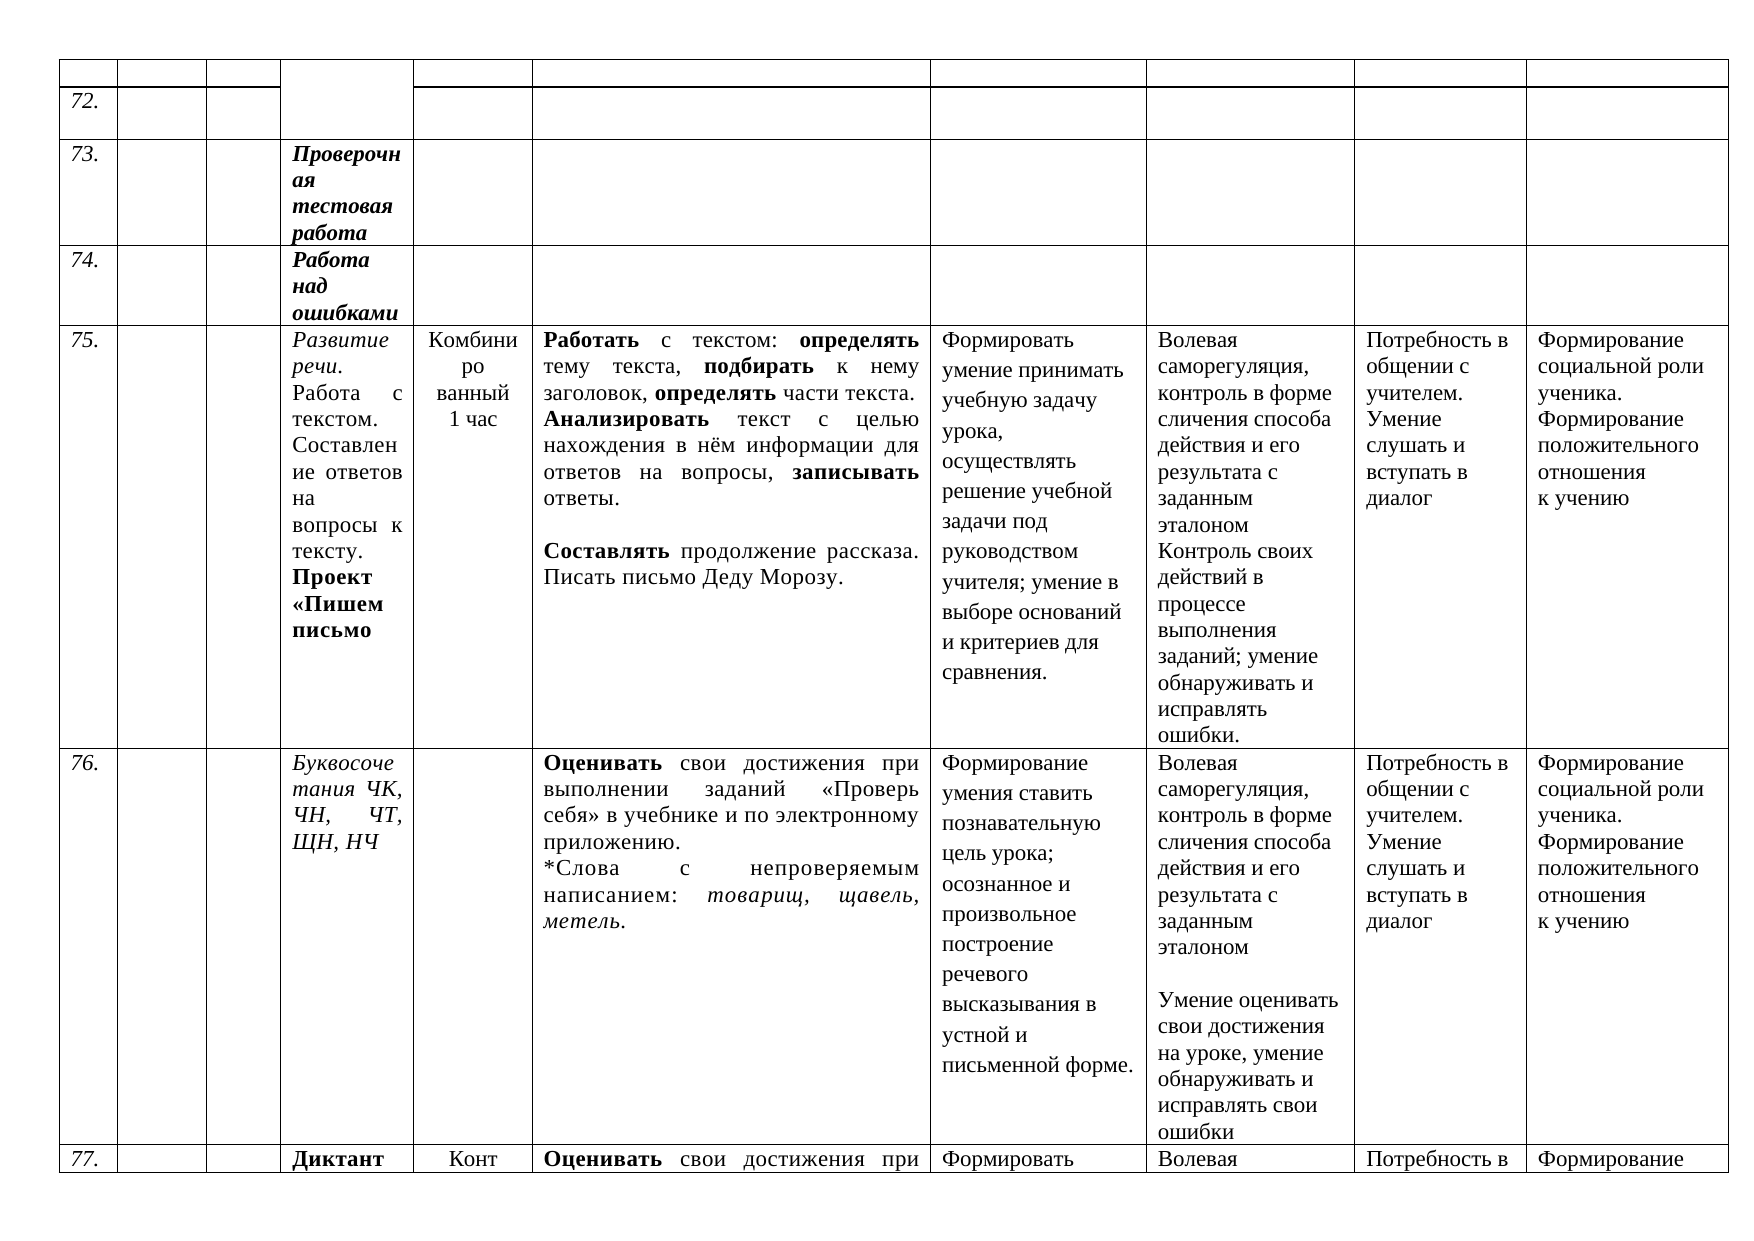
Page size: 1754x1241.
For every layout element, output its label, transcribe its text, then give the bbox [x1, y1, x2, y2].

table_cell Развитие речи. Работа с текстом. Составление ответов на вопросы к тексту. Проект «Пишем письмо [281, 326, 413, 748]
table_cell [414, 140, 532, 245]
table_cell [1527, 60, 1728, 86]
table_cell [414, 246, 532, 325]
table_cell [931, 60, 1146, 86]
table_cell [118, 1145, 206, 1172]
table_cell [533, 140, 930, 245]
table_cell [1527, 326, 1728, 748]
table_cell [60, 88, 117, 138]
table_cell [931, 246, 1146, 325]
table_cell Комбиниро ванный 1 час [414, 326, 532, 748]
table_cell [931, 1145, 1146, 1172]
table_cell Формирование социальной роли ученика. Формирование положительного отношения к учению [1527, 749, 1728, 1144]
table_cell [533, 246, 930, 325]
table_cell [207, 88, 280, 138]
table_cell Работа над ошибками [281, 246, 413, 325]
table_cell [414, 749, 532, 1144]
table_cell [1147, 140, 1354, 245]
table_cell [207, 1145, 280, 1172]
table_cell [118, 749, 206, 1144]
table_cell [1355, 749, 1526, 1144]
table_cell [207, 749, 280, 1144]
table_cell Волевая саморегуляция, контроль в форме сличения способа действия и его результата с заданным эталоном Контроль своих действий в процессе выполнения заданий; умение обнаруживать и исправлять ошибки. [1147, 326, 1354, 748]
table_cell [931, 88, 1146, 138]
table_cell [1355, 326, 1526, 748]
table_cell [1527, 88, 1728, 138]
table_cell [118, 140, 206, 245]
table_cell [1147, 88, 1354, 138]
table_cell [60, 140, 117, 245]
table_cell [60, 1145, 117, 1172]
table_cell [1355, 1145, 1526, 1172]
table_cell [1147, 246, 1354, 325]
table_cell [414, 60, 532, 86]
table_cell [414, 88, 532, 138]
table_cell [1355, 246, 1526, 325]
table_cell Конт рольный 1 час [414, 1145, 532, 1172]
table_cell [1527, 246, 1728, 325]
table_cell [60, 60, 117, 86]
table_cell Оценивать свои достижения при выполнении заданий «Проверь себя» в учебнике и по электронному приложению. *Слова с непроверяемым написанием: товарищ, щавель, метель. [533, 749, 930, 1144]
table_cell [1355, 88, 1526, 138]
table_cell [60, 749, 117, 1144]
table_cell [118, 60, 206, 86]
table_cell [207, 246, 280, 325]
table_cell [207, 326, 280, 748]
table_cell [1527, 140, 1728, 245]
table_cell [118, 326, 206, 748]
table_cell [118, 246, 206, 325]
table_cell [533, 88, 930, 138]
table_cell [207, 140, 280, 245]
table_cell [533, 1145, 930, 1172]
table_cell Волевая саморегуляция, контроль в форме сличения способа действия и его результата с заданным эталоном Умение оценивать свои достижения на уроке, умение обнаруживать и исправлять свои ошибки [1147, 749, 1354, 1144]
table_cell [1527, 1145, 1728, 1172]
table_cell Работать с текстом: определять тему текста, подбирать к нему заголовок, определять части текста. Анализировать текст с целью нахождения в нём информации для ответов на вопросы, записывать ответы. Составлять продолжение рассказа. Писать письмо Деду Морозу. [533, 326, 930, 748]
table_cell [1355, 140, 1526, 245]
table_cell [1147, 1145, 1354, 1172]
table_cell [207, 60, 280, 86]
table_cell [931, 140, 1146, 245]
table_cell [1355, 60, 1526, 86]
table_cell [60, 326, 117, 748]
table_cell Формирование умения ставить познавательную цель урока; осознанное и произвольное построение речевого высказывания в устной и письменной форме. [931, 749, 1146, 1144]
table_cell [1147, 60, 1354, 86]
table_cell [118, 88, 206, 138]
table_cell Проверочная тестовая работа [281, 140, 413, 245]
table_cell Буквосочетания ЧК, ЧН, ЧТ, ЩН, НЧ [281, 749, 413, 1144]
table_cell Диктант [281, 1145, 413, 1172]
table_cell [60, 246, 117, 325]
